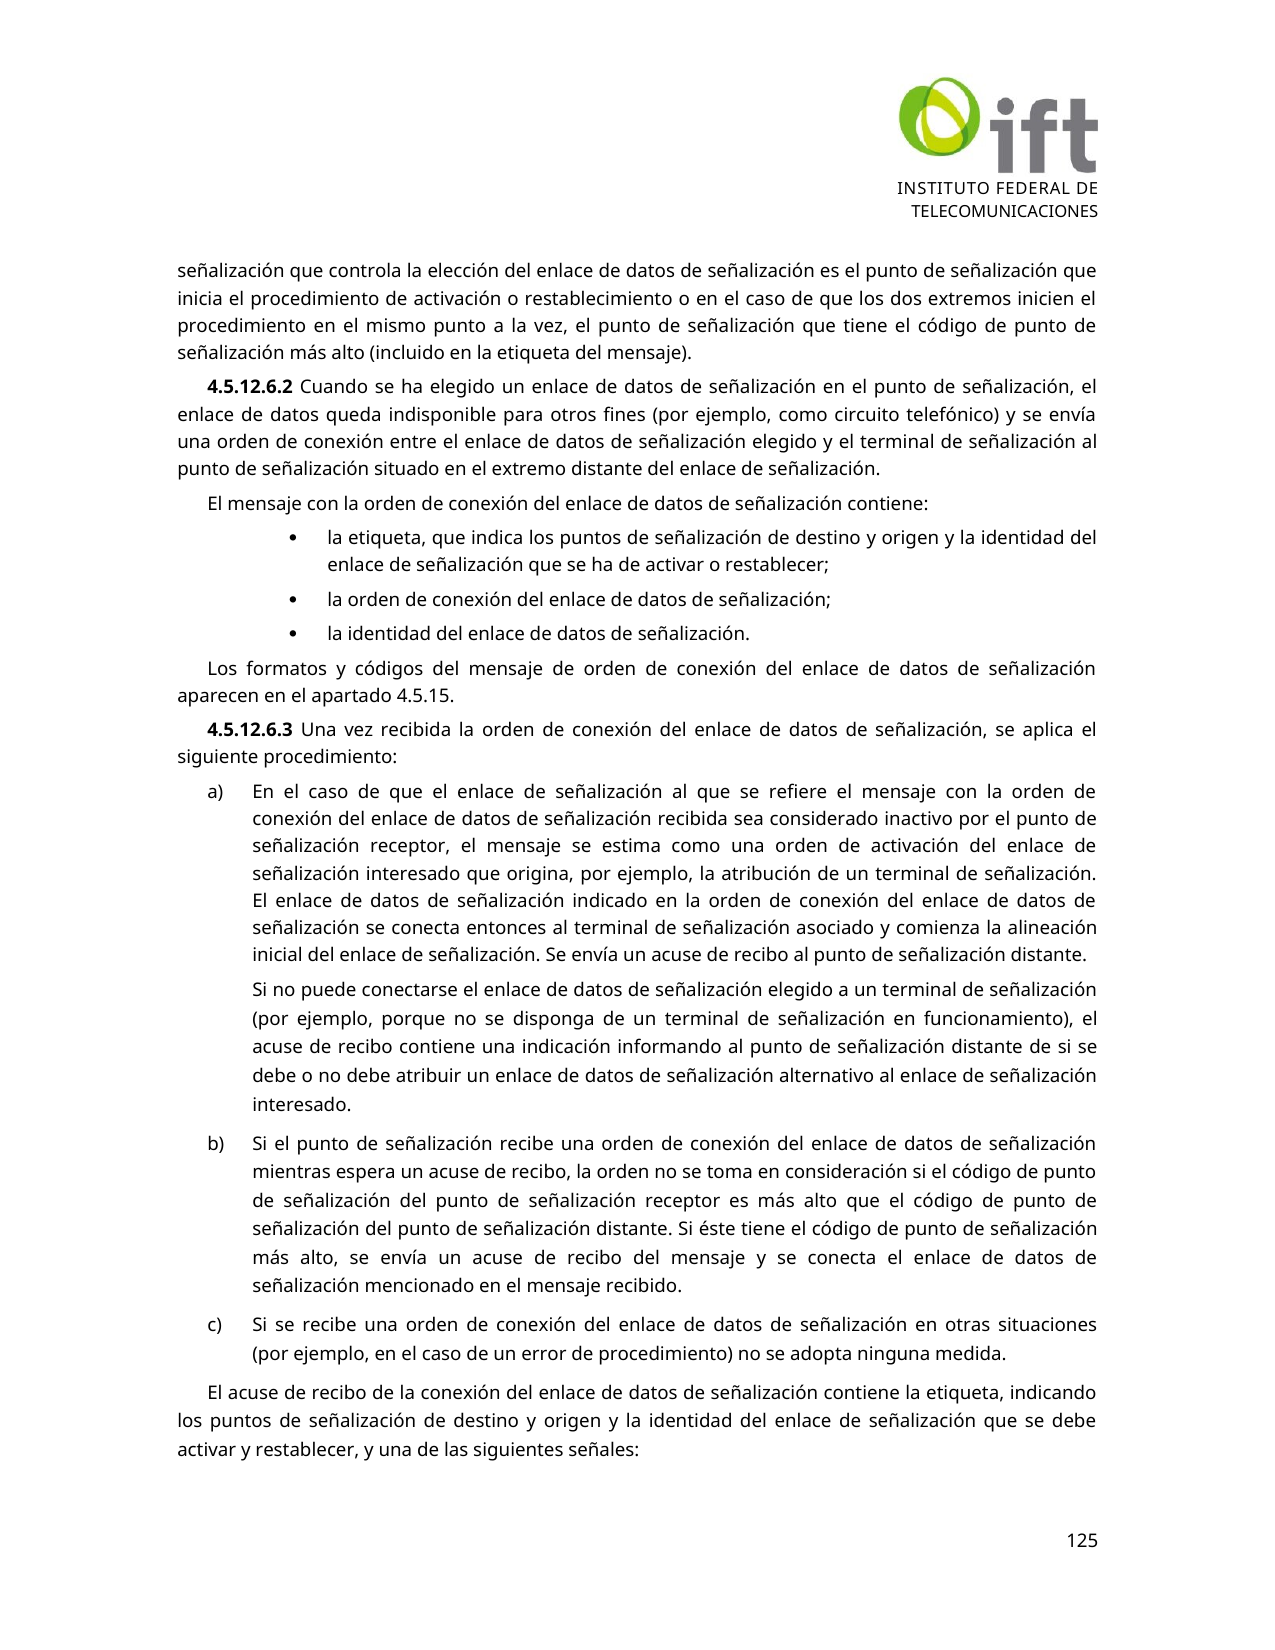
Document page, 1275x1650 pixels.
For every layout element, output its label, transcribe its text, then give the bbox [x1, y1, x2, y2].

text b) Si el punto de señalización recibe una orden de conexión del enlace de datos de señalización mientras espera un acuse de recibo, la orden no se toma en consideración si el código de punto de señalización del punto de señalización receptor es más alto que el código de punto de señalización del punto de señalización distante. Si éste tiene el código de punto de señalización más alto, se envía un acuse de recibo del mensaje y se conecta el enlace de datos de señalización mencionado en el mensaje recibido. [207, 1127, 1098, 1298]
text El mensaje con la orden de conexión del enlace de datos de señalización contiene: [177, 488, 1098, 515]
text Si no puede conectarse el enlace de datos de señalización elegido a un terminal de señalización (por ejemplo, porque no se disponga de un terminal de señalización en funcionamiento), el acuse de recibo contiene una indicación informando al punto de señalización distante de si se debe o no debe atribuir un enlace de datos de señalización alternativo al enlace de señalización interesado. [207, 974, 1098, 1117]
text El acuse de recibo de la conexión del enlace de datos de señalización contiene la etiqueta, indicando los puntos de señalización de destino y origen y la identidad del enlace de señalización que se debe activar y restablecer, y una de las siguientes señales: [177, 1377, 1098, 1462]
list la etiqueta, que indica los puntos de señalización de destino y origen y la identidad del enlace de señalización que se ha de activar o restablecer; [289, 523, 1098, 577]
text 4.5.12.6.3 Una vez recibida la orden de conexión del enlace de datos de señalización, se aplica el siguiente procedimiento: [177, 715, 1098, 769]
text a) En el caso de que el enlace de señalización al que se refiere el mensaje con la orden de conexión del enlace de datos de señalización recibida sea considerado inactivo por el punto de señalización receptor, el mensaje se estima como una orden de activación del enlace de señalización interesado que origina, por ejemplo, la atribución de un terminal de señalización. El enlace de datos de señalización indicado en la orden de conexión del enlace de datos de señalización se conecta entonces al terminal de señalización asociado y comienza la alineación inicial del enlace de señalización. Se envía un acuse de recibo al punto de señalización distante. [207, 777, 1098, 967]
text 4.5.12.6.2 Cuando se ha elegido un enlace de datos de señalización en el punto de señalización, el enlace de datos queda indisponible para otros fines (por ejemplo, como circuito telefónico) y se envía una orden de conexión entre el enlace de datos de señalización elegido y el terminal de señalización al punto de señalización situado en el extremo distante del enlace de señalización. [177, 372, 1098, 481]
text Los formatos y códigos del mensaje de orden de conexión del enlace de datos de señalización aparecen en el apartado 4.5.15. [177, 653, 1098, 707]
list la identidad del enlace de datos de señalización. [289, 619, 1098, 646]
list la orden de conexión del enlace de datos de señalización; [289, 584, 1098, 612]
picture [897, 73, 1099, 177]
text c) Si se recibe una orden de conexión del enlace de datos de señalización en otras situaciones (por ejemplo, en el caso de un error de procedimiento) no se adopta ninguna medida. [207, 1309, 1098, 1366]
